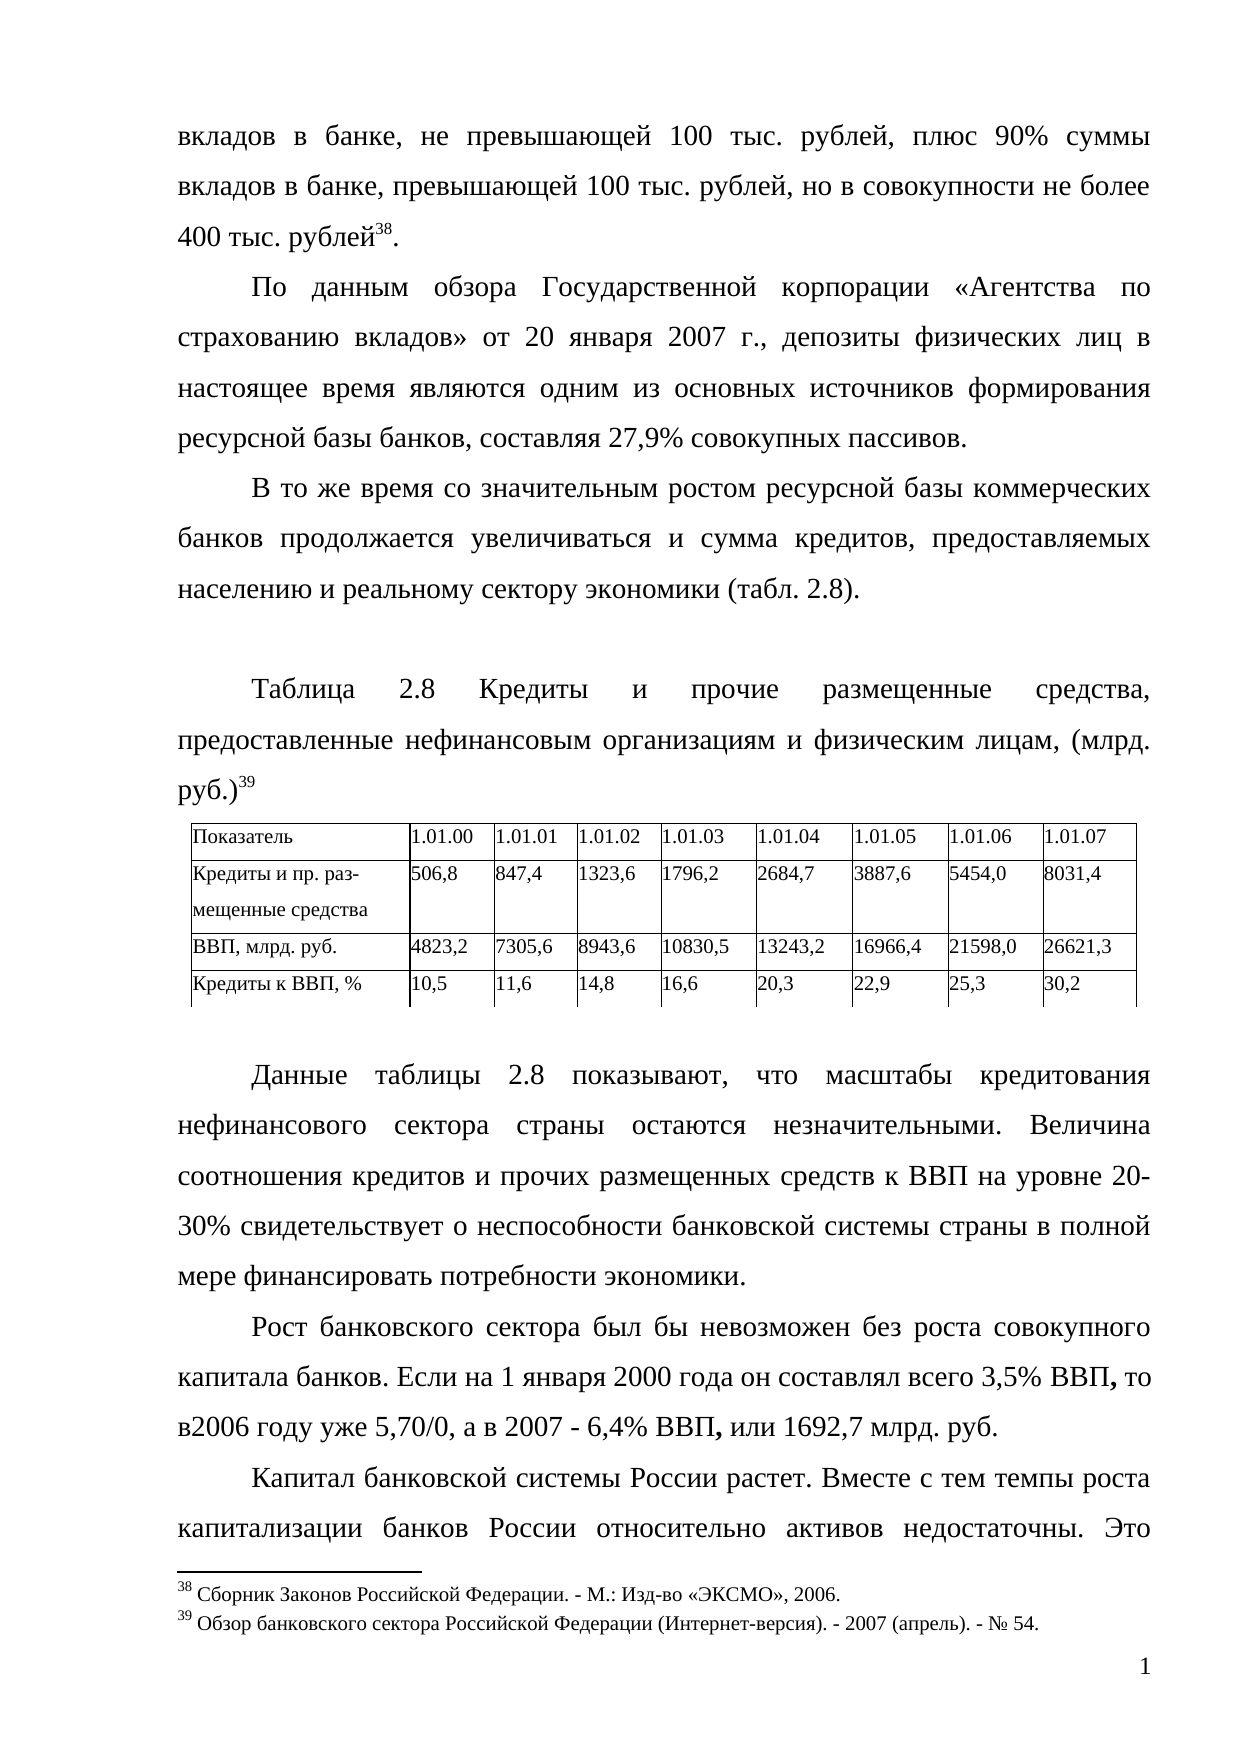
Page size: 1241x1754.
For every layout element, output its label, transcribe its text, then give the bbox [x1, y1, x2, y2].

table_header 1.01.07 [1044, 824, 1136, 859]
table_cell 1796,2 [662, 861, 756, 897]
text Таблица 2.8 Кредиты и прочие размещенные средства, предоставленные нефинансовым организациям и физическим лицам, (млрд. руб.) [177, 672, 1152, 806]
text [177, 118, 1152, 252]
table_cell 16966,4 [853, 934, 948, 970]
table_cell ВВП, млрд. руб. [192, 934, 409, 970]
table_cell 847,4 [495, 861, 577, 897]
table_header 1.01.00 [411, 824, 494, 859]
text По данным обзора Государственной корпорации «Агентства по страхованию вкладов» от 20 января 2007 г., депозиты физических лиц в настоящее время являются одним из основных источников формирования ресурсной базы банков, составляя 27,9% совокупных пассивов. [177, 269, 1152, 453]
table_header 1.01.06 [949, 824, 1043, 859]
table_cell 1323,6 [578, 861, 661, 897]
table_cell 14,8 [578, 971, 661, 1007]
table_header 1.01.03 [662, 824, 756, 859]
table_cell 506,8 [411, 861, 494, 897]
table_cell 3887,6 [853, 861, 948, 897]
table_cell 21598,0 [949, 934, 1043, 970]
table_cell 26621,3 [1044, 934, 1136, 970]
text Данные таблицы 2.8 показывают, что масштабы кредитования нефинансового сектора страны остаются незначительными. Величина соотношения кредитов и прочих размещенных средств к ВВП на уровне 20-30% свидетельствует о неспособности банковской системы страны в полной мере финансировать потребности экономики. [177, 1057, 1152, 1292]
table_cell 30,2 [1044, 971, 1136, 1007]
table_cell 13243,2 [757, 934, 852, 970]
table_cell [495, 897, 577, 933]
table_header 1.01.02 [578, 824, 661, 859]
table_cell [411, 897, 494, 933]
table_cell 20,3 [757, 971, 852, 1007]
table_cell 7305,6 [495, 934, 577, 970]
text В то же время со значительным ростом ресурсной базы коммерческих банков продолжается увеличиваться и сумма кредитов, предоставляемых населению и реальному сектору экономики (табл. 2.8). [177, 470, 1152, 604]
table_cell 5454,0 [949, 861, 1043, 897]
table_header 1.01.04 [757, 824, 852, 859]
table_cell 22,9 [853, 971, 948, 1007]
table_cell 2684,7 [757, 861, 852, 897]
table_cell [662, 897, 756, 933]
table_cell Кредиты к ВВП, % [192, 971, 409, 1007]
table_cell 4823,2 [411, 934, 494, 970]
table_cell 16,6 [662, 971, 756, 1007]
table_header 1.01.05 [853, 824, 948, 859]
table_cell 10830,5 [662, 934, 756, 970]
table_cell [853, 897, 948, 933]
table_cell [757, 897, 852, 933]
table_cell мещенные средства [192, 897, 409, 933]
table_cell [949, 897, 1043, 933]
table_cell 8943,6 [578, 934, 661, 970]
table_header Показатель [192, 824, 409, 859]
text Рост банковского сектора был бы невозможен без роста совокупного капитала банков. Если на 1 января 2000 года он составлял всего 3,5% ВВП, то в2006 году уже 5,70/0, а в 2007 - 6,4% ВВП, или 1692,7 млрд. руб. [177, 1309, 1152, 1443]
table_cell 25,3 [949, 971, 1043, 1007]
table_cell 11,6 [495, 971, 577, 1007]
table_header 1.01.01 [495, 824, 577, 859]
table_cell 8031,4 [1044, 861, 1136, 897]
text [177, 1460, 1152, 1543]
table_cell [1044, 897, 1136, 933]
table_cell 10,5 [411, 971, 494, 1007]
table_cell Кредиты и пр. раз- [192, 861, 409, 897]
table_cell [578, 897, 661, 933]
